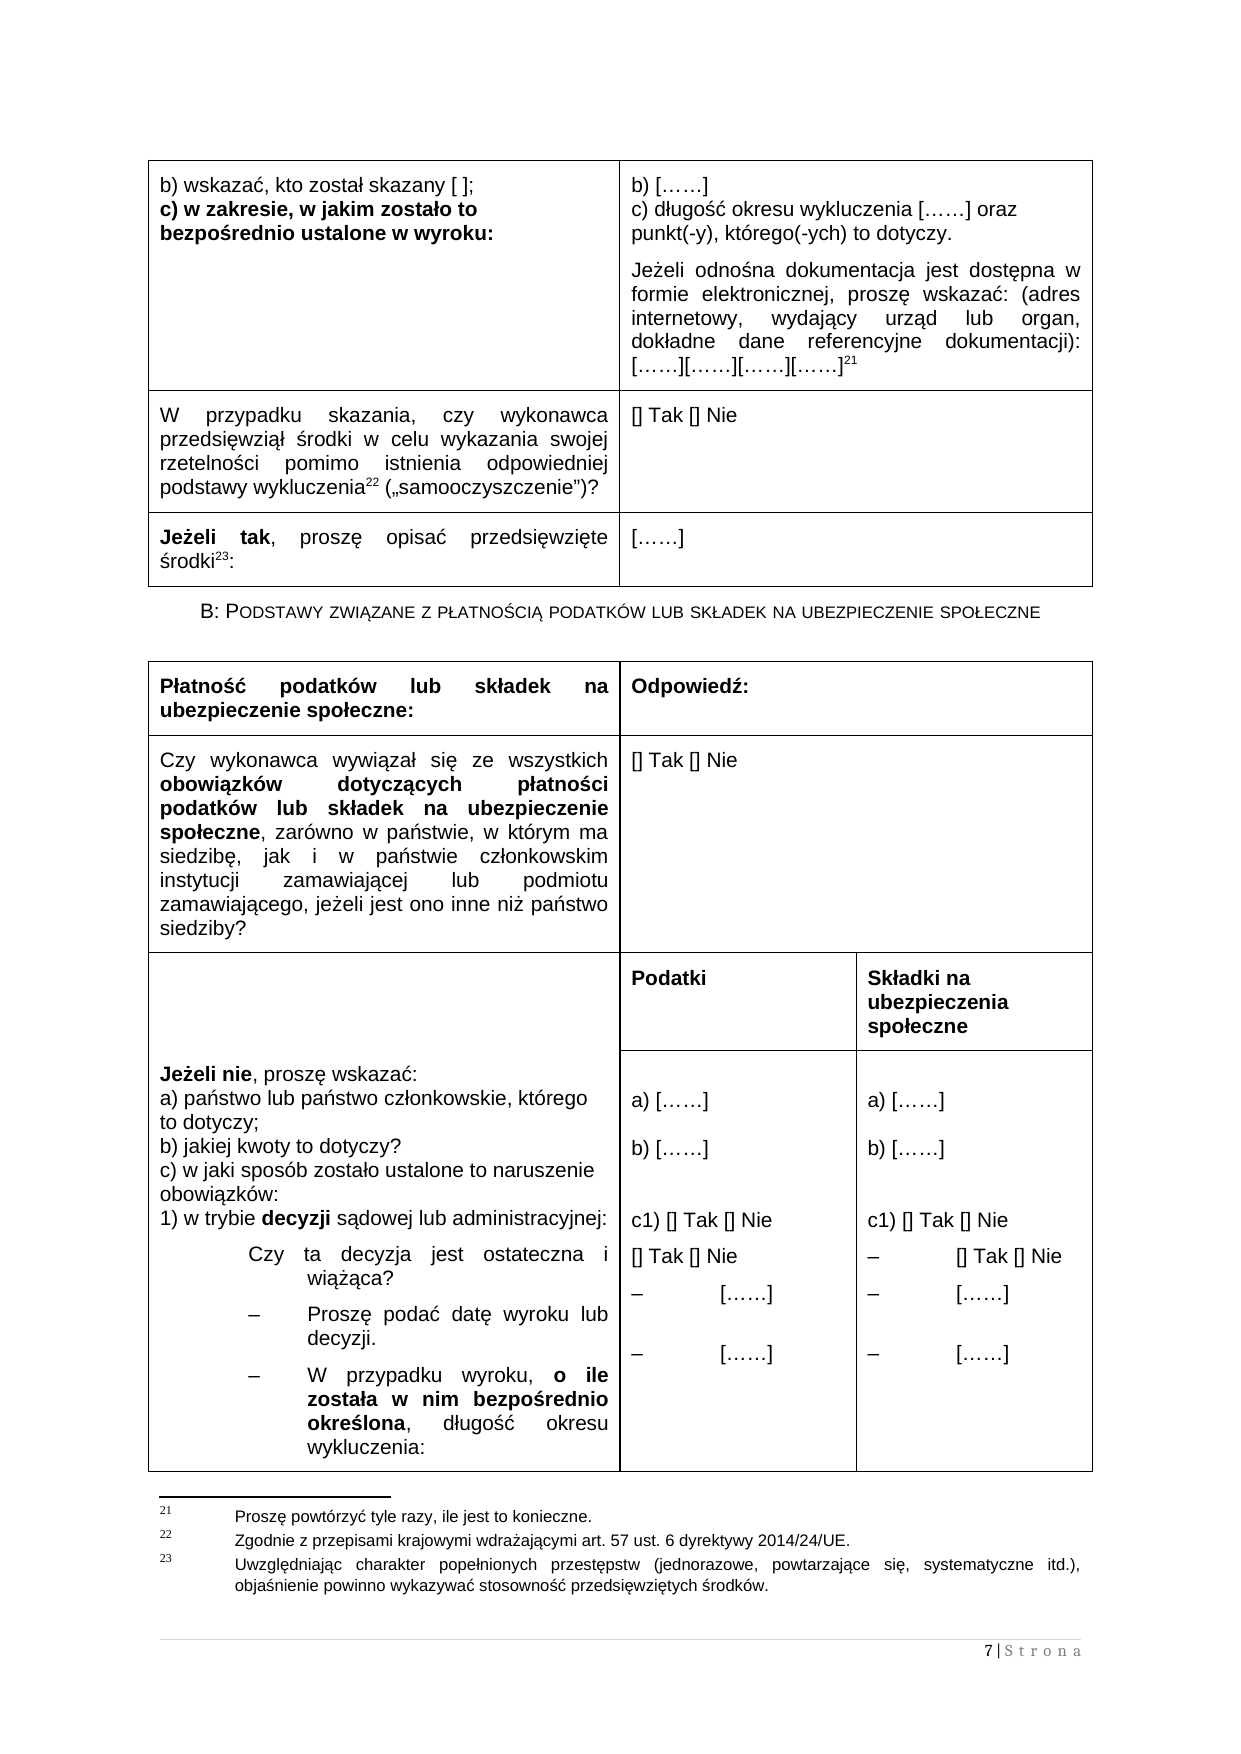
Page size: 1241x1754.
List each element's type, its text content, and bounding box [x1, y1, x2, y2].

table_cell Jeżeli tak, proszę podać: a) datę wyroku, określić, których spośród punktów 1–6 on dotyczy, oraz podać powód(-ody) skazania; b) wskazać, kto został skazany [ ]; c) w zakresie, w jakim zostało to bezpośrednio ustalone w wyroku: [149, 161, 619, 390]
table_cell Podatki [621, 953, 856, 1050]
table_cell Jeżeli tak, proszę opisać przedsięwzięte środki: [149, 513, 619, 586]
table_header Odpowiedź: [621, 662, 1092, 734]
text B: Podstawy związane z płatnością podatków lub składek na ubezpieczenie społeczne [159, 599, 1081, 623]
table_cell [] Tak [] Nie [620, 391, 1092, 512]
table_cell [……] [620, 513, 1092, 586]
table_cell Jeżeli nie, proszę wskazać: a) państwo lub państwo członkowskie, którego to dotyczy; b) jakiej kwoty to dotyczy? c) w jaki sposób zostało ustalone to naruszenie obowiązków: 1) w trybie decyzji sądowej lub administracyjnej: Czy ta decyzja jest ostateczna i wiążąca? Proszę podać datę wyroku lub decyzji. W przypadku wyroku, o ile została w nim bezpośrednio określona, długość okresu wykluczenia: 2) w inny sposób? Proszę sprecyzować, w jaki: d) Czy wykonawca spełnił lub spełni swoje obowiązki, dokonując płatności należnych podatków lub składek na ubezpieczenie społeczne, lub też zawierając wiążące porozumienia w celu spłaty tych należności, obejmujące w stosownych przypadkach narosłe odsetki lub grzywny? [149, 953, 619, 1471]
table_cell Składki na ubezpieczenia społeczne [857, 953, 1092, 1050]
table_header Płatność podatków lub składek na ubezpieczenie społeczne: [149, 662, 619, 734]
table_cell a) data: [ ], punkt(-y): [ ], powód(-ody): [ ] b) [……] c) długość okresu wykluczenia [……] oraz punkt(-y), którego(-ych) to dotyczy. Jeżeli odnośna dokumentacja jest dostępna w formie elektronicznej, proszę wskazać: (adres internetowy, wydający urząd lub organ, dokładne dane referencyjne dokumentacji): [……][……][……][……] [620, 161, 1092, 390]
table_cell [] Tak [] Nie [621, 736, 1092, 952]
table_cell Czy wykonawca wywiązał się ze wszystkich obowiązków dotyczących płatności podatków lub składek na ubezpieczenie społeczne, zarówno w państwie, w którym ma siedzibę, jak i w państwie członkowskim instytucji zamawiającej lub podmiotu zamawiającego, jeżeli jest ono inne niż państwo siedziby? [149, 736, 619, 952]
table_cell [857, 1051, 1092, 1471]
table_cell W przypadku skazania, czy wykonawca przedsięwziął środki w celu wykazania swojej rzetelności pomimo istnienia odpowiedniej podstawy wykluczenia („samooczyszczenie”)? [149, 391, 619, 512]
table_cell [621, 1051, 856, 1471]
